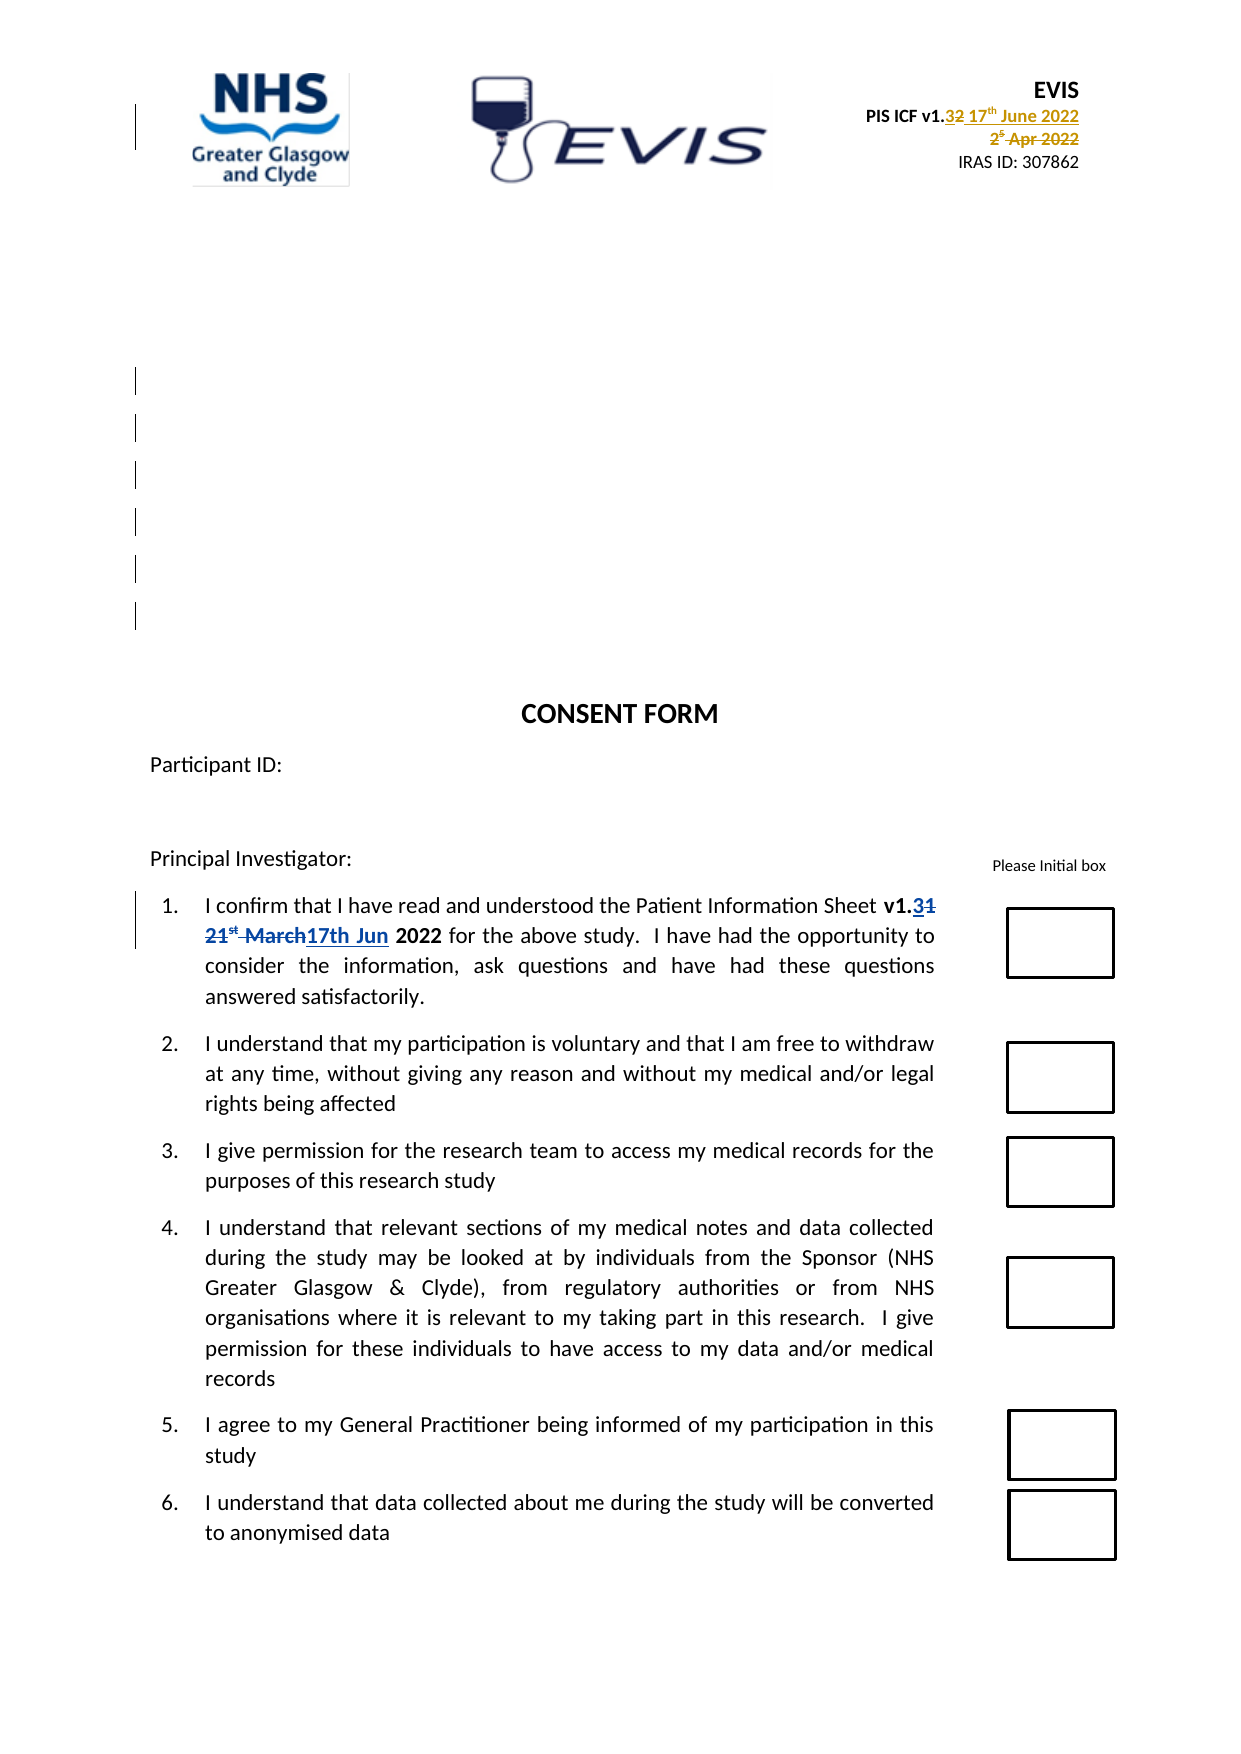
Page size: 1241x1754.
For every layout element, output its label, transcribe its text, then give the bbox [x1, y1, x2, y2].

text Participant ID: [150, 751, 1090, 779]
table_cell 3. [150, 1136, 194, 1213]
table_header I confirm that I have read and understood the Patient Information Sheet v1. 2022 for the above study. I have had the opportunity to consider the information, ask questions and have had these questions answered satisfactorily. [194, 891, 947, 1029]
text CONSENT FORM [150, 696, 1090, 731]
table_cell [947, 1488, 1139, 1564]
table_cell 4. [150, 1213, 194, 1411]
table_cell I agree to my General Practitioner being informed of my participation in this study [194, 1411, 947, 1488]
table_cell 2. [150, 1029, 194, 1136]
table_cell [947, 1029, 1139, 1136]
picture [453, 73, 785, 190]
table_header [947, 891, 1139, 1029]
table_header 1. [150, 891, 194, 1029]
picture [192, 73, 351, 188]
text Principal Investigator: [150, 844, 1090, 872]
table_cell 5. [150, 1411, 194, 1488]
table_cell I give permission for the research team to access my medical records for the purposes of this research study [194, 1136, 947, 1213]
table_cell I understand that data collected about me during the study will be converted to anonymised data [194, 1488, 947, 1564]
table_cell 6. [150, 1488, 194, 1564]
table_cell [947, 1411, 1139, 1488]
table_cell I understand that relevant sections of my medical notes and data collected during the study may be looked at by individuals from the Sponsor (NHS Greater Glasgow & Clyde), from regulatory authorities or from NHS organisations where it is relevant to my taking part in this research. I give permission for these individuals to have access to my data and/or medical records [194, 1213, 947, 1411]
table_cell [947, 1213, 1139, 1411]
table_cell I understand that my participation is voluntary and that I am free to withdraw at any time, without giving any reason and without my medical and/or legal rights being affected [194, 1029, 947, 1136]
table_cell [947, 1136, 1139, 1213]
